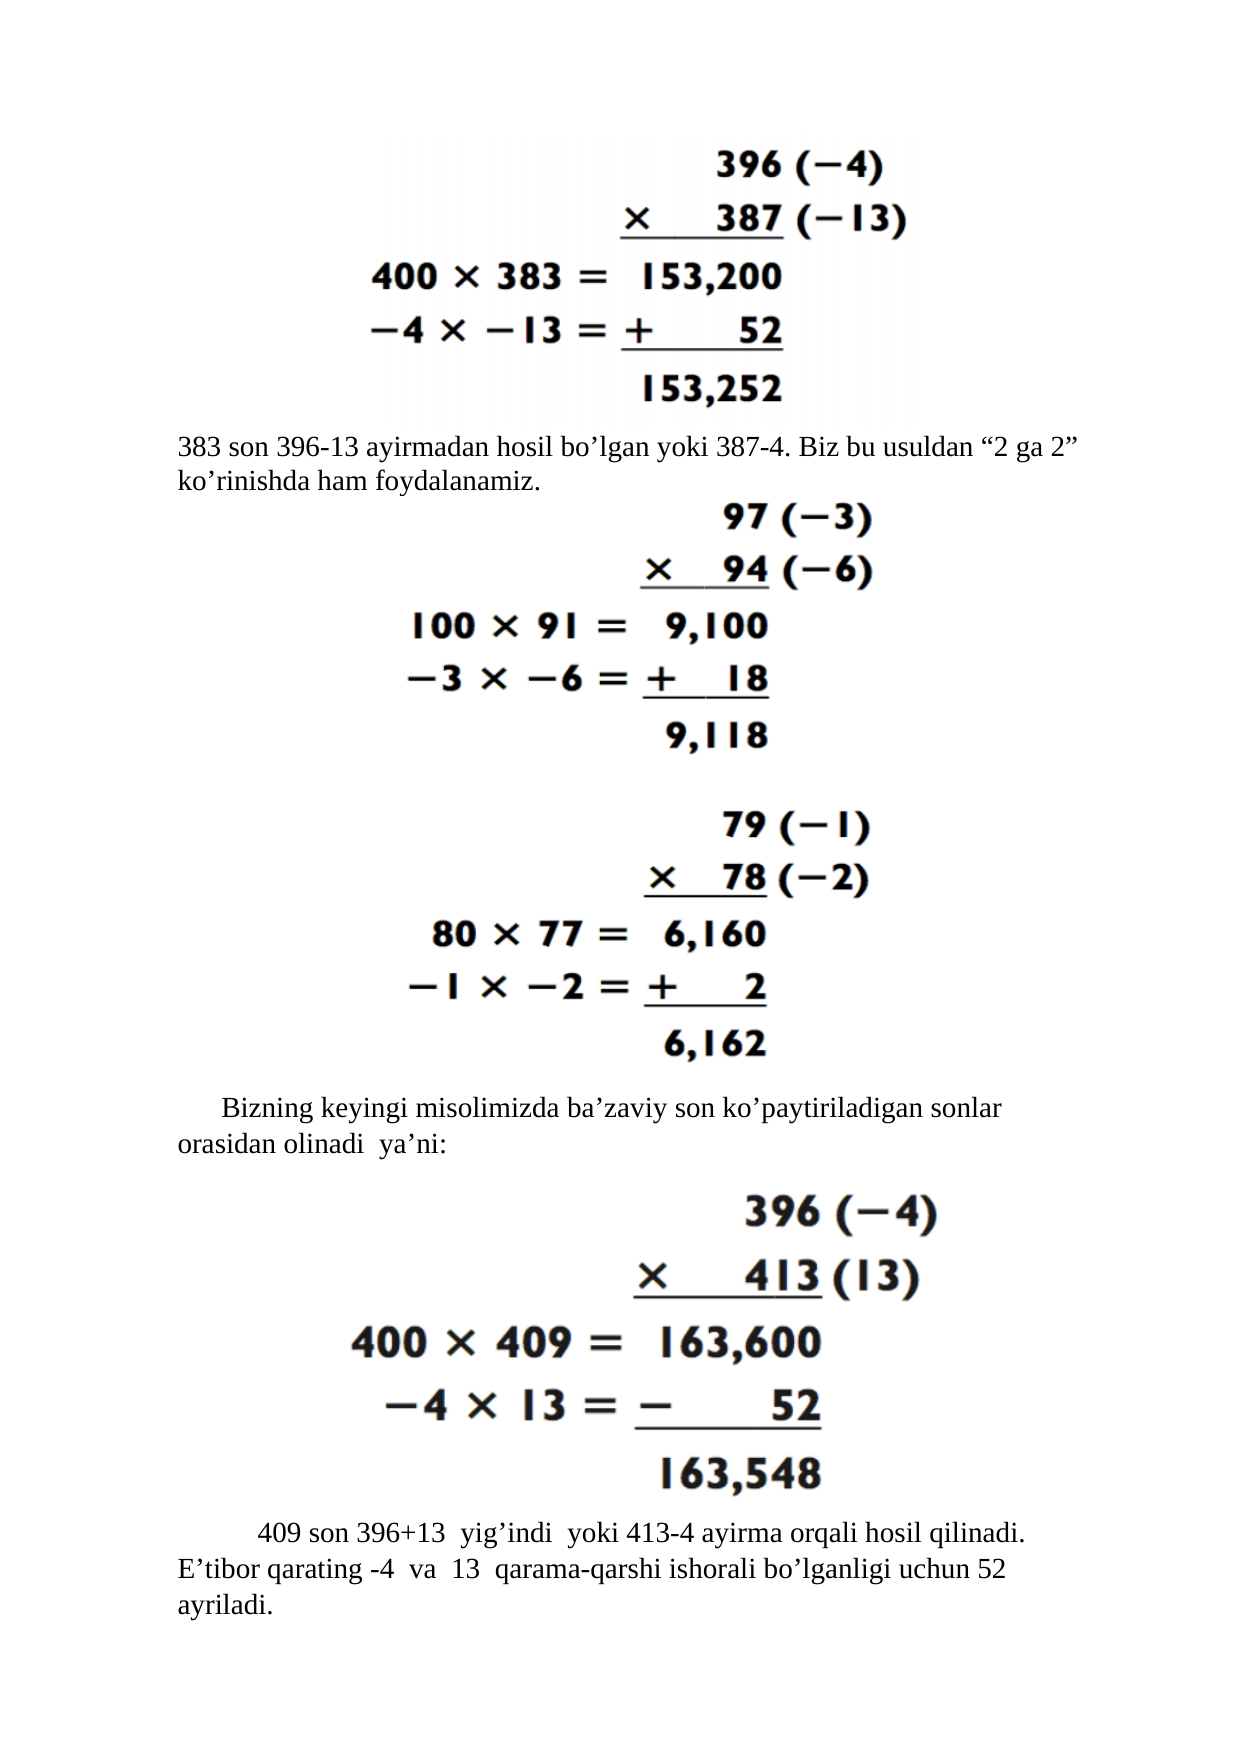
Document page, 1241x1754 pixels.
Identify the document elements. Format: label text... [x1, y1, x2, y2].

text 383 son 396-13 ayirmadan hosil bo’lgan yoki 387-4. Biz bu usuldan “2 ga 2” ko’rinishda ham foydalanamiz. [177, 429, 1107, 496]
picture [391, 496, 894, 1072]
picture [369, 118, 915, 429]
picture [345, 1178, 940, 1497]
text 409 son 396+13 yig’indi yoki 413-4 ayirma orqali hosil qilinadi. E’tibor qarating -4 va 13 qarama-qarshi ishorali bo’lganligi uchun 52 ayriladi. [177, 1515, 1107, 1621]
text Bizning keyingi misolimizda ba’zaviy son ko’paytiriladigan sonlar orasidan olinadi ya’ni: [177, 1090, 1107, 1160]
